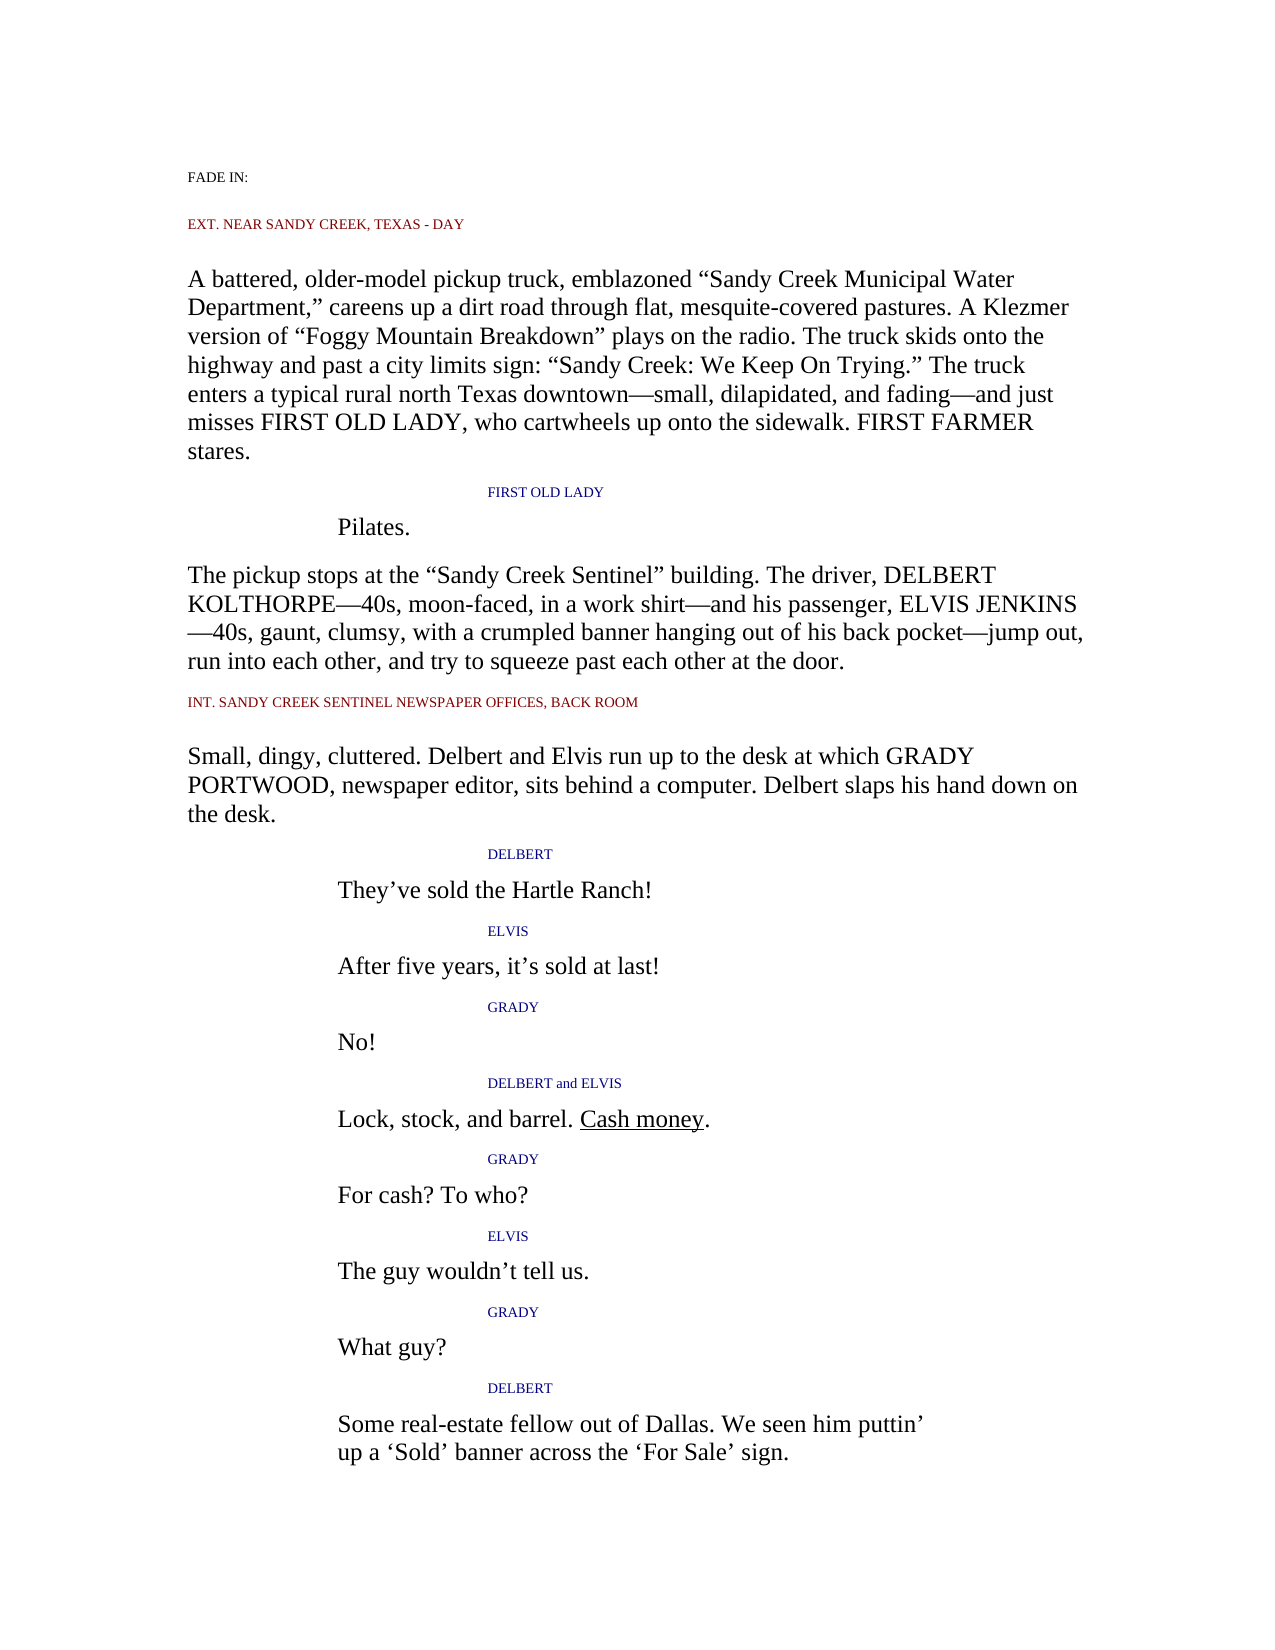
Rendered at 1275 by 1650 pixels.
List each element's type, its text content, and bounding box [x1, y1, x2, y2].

text Some real-estate fellow out of Dallas. We seen him puttin’ up a ‘Sold’ banner across the ‘For Sale’ sign. [337, 1409, 937, 1466]
subtitle Int. Sandy creek sentinel newspaper offices, back room [187, 694, 1087, 722]
text delbert and elvis [487, 1075, 1087, 1104]
subtitle ext. near Sandy Creek, Texas - day [187, 216, 1087, 245]
text ELVIS [487, 922, 1087, 951]
text Small, dingy, cluttered. Delbert and Elvis run up to the desk at which GRADY PORTWOOD, newspaper editor, sits behind a computer. Delbert slaps his hand down on the desk. [187, 741, 1087, 827]
text After five years, it’s sold at last! [337, 951, 937, 980]
text What guy? [337, 1332, 937, 1361]
text For cash? To who? [337, 1180, 937, 1209]
text They’ve sold the Hartle Ranch! [337, 875, 937, 904]
text fade in: [187, 169, 1087, 197]
text Delbert [487, 846, 1087, 875]
text delbert [487, 1380, 1087, 1409]
text Grady [487, 1304, 1087, 1332]
text grady [487, 999, 1087, 1027]
text The pickup stops at the “Sandy Creek Sentinel” building. The driver, DELBERT KOLTHORPE—40s, moon-faced, in a work shirt—and his passenger, ELVIS JENKINS—40s, gaunt, clumsy, with a crumpled banner hanging out of his back pocket—jump out, run into each other, and try to squeeze past each other at the door. [187, 560, 1087, 675]
text No! [337, 1027, 937, 1056]
text A battered, older-model pickup truck, emblazoned “Sandy Creek Municipal Water Department,” careens up a dirt road through flat, mesquite-covered pastures. A Klezmer version of “Foggy Mountain Breakdown” plays on the radio. The truck skids onto the highway and past a city limits sign: “Sandy Creek: We Keep On Trying.” The truck enters a typical rural north Texas downtown—small, dilapidated, and fading—and just misses FIRST OLD LADY, who cartwheels up onto the sidewalk. FIRST FARMER stares. [187, 264, 1087, 465]
text Pilates. [337, 512, 937, 541]
text First old lady [487, 484, 1087, 512]
text Lock, stock, and barrel. Cash money. [337, 1104, 937, 1132]
text Elvis [487, 1227, 1087, 1256]
text grady [487, 1151, 1087, 1180]
text The guy wouldn’t tell us. [337, 1256, 937, 1285]
